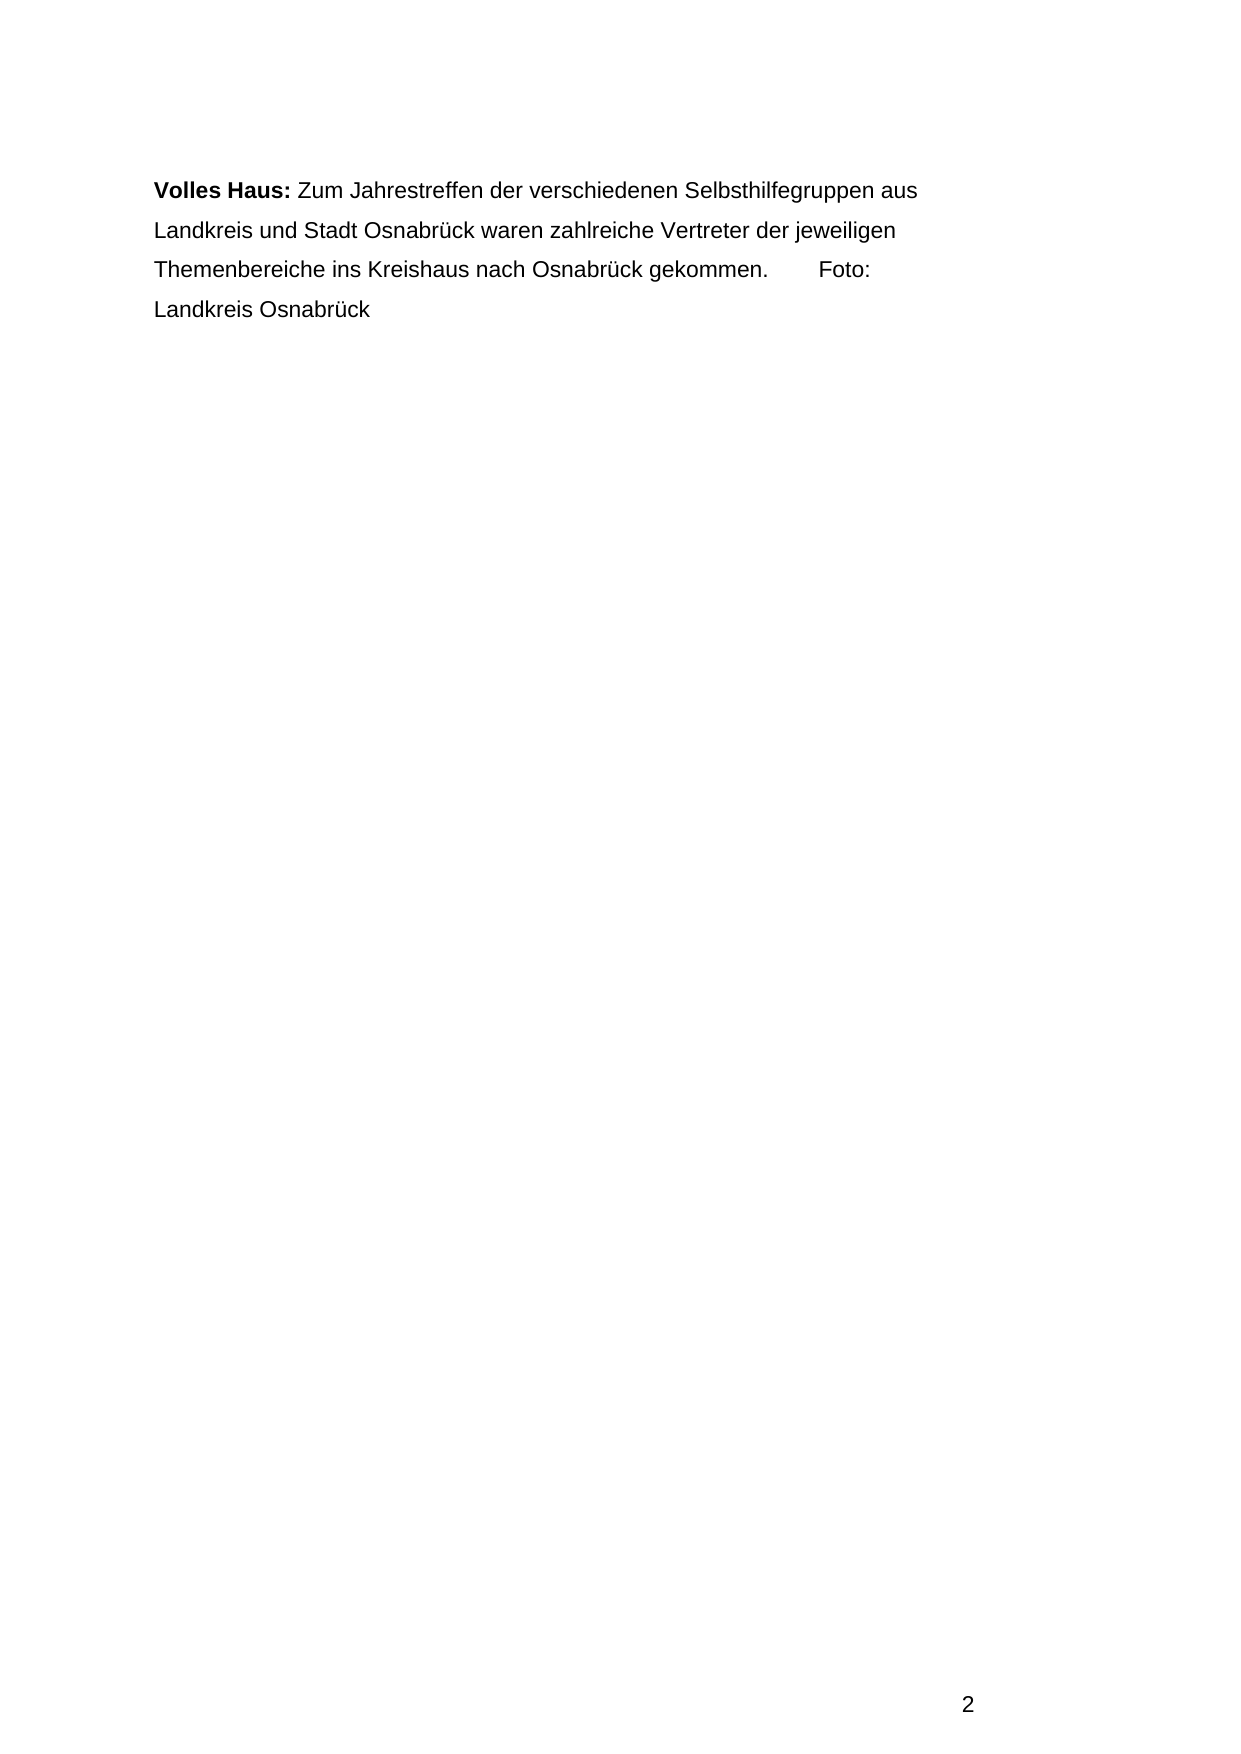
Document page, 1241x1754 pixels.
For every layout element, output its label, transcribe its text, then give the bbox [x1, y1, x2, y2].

text Volles Haus: Zum Jahrestreffen der verschiedenen Selbsthilfegruppen aus Landkreis und Stadt Osnabrück waren zahlreiche Vertreter der jeweiligen Themenbereiche ins Kreishaus nach Osnabrück gekommen. Foto: Landkreis Osnabrück [153, 177, 974, 322]
